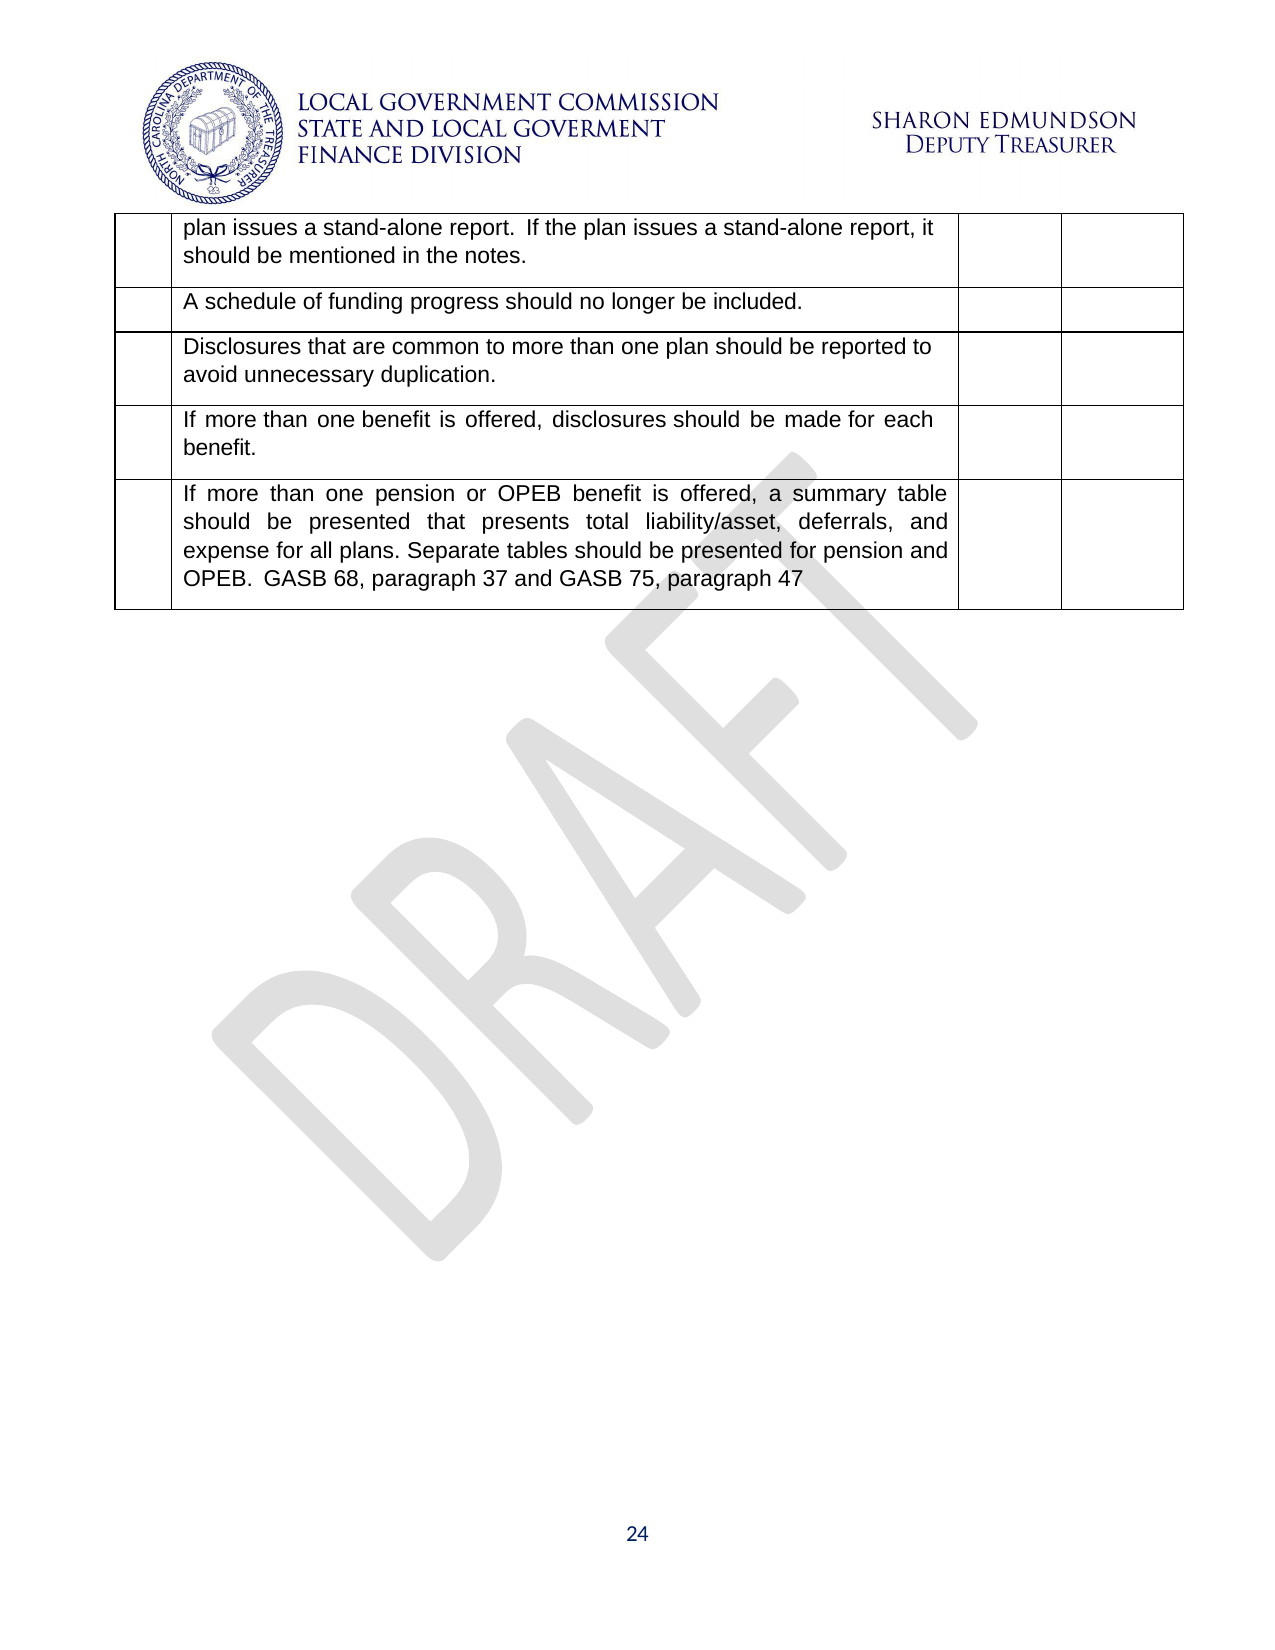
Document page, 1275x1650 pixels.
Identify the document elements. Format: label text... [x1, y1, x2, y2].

table_cell [116, 480, 171, 609]
table_cell [959, 406, 1061, 478]
table_cell A schedule of funding progress should no longer be included. [172, 288, 958, 331]
table_cell [959, 480, 1061, 609]
table_cell [116, 288, 171, 331]
table_cell [959, 288, 1061, 331]
table_cell [116, 333, 171, 405]
table_cell [116, 406, 171, 478]
table_cell [1062, 480, 1183, 609]
table_cell If more than one benefit is offered, disclosures should be made for each benefit. [172, 406, 958, 478]
picture [137, 57, 1138, 206]
table_cell [1062, 333, 1183, 405]
table_header [959, 214, 1061, 287]
table_header [116, 214, 171, 287]
table_cell [1062, 288, 1183, 331]
table_header [1062, 214, 1183, 287]
table_cell [959, 333, 1061, 405]
table_cell [1062, 406, 1183, 478]
table_cell If more than one pension or OPEB benefit is offered, a summary table should be presented that presents total liability/asset, deferrals, and expense for all plans. Separate tables should be presented for pension and OPEB. GASB 68, paragraph 37 and GASB 75, paragraph 47 [172, 480, 958, 609]
table_cell Disclosures that are common to more than one plan should be reported to avoid unnecessary duplication. [172, 333, 958, 405]
table_header plan issues a stand-alone report. If the plan issues a stand-alone report, it should be mentioned in the notes. [172, 214, 958, 287]
